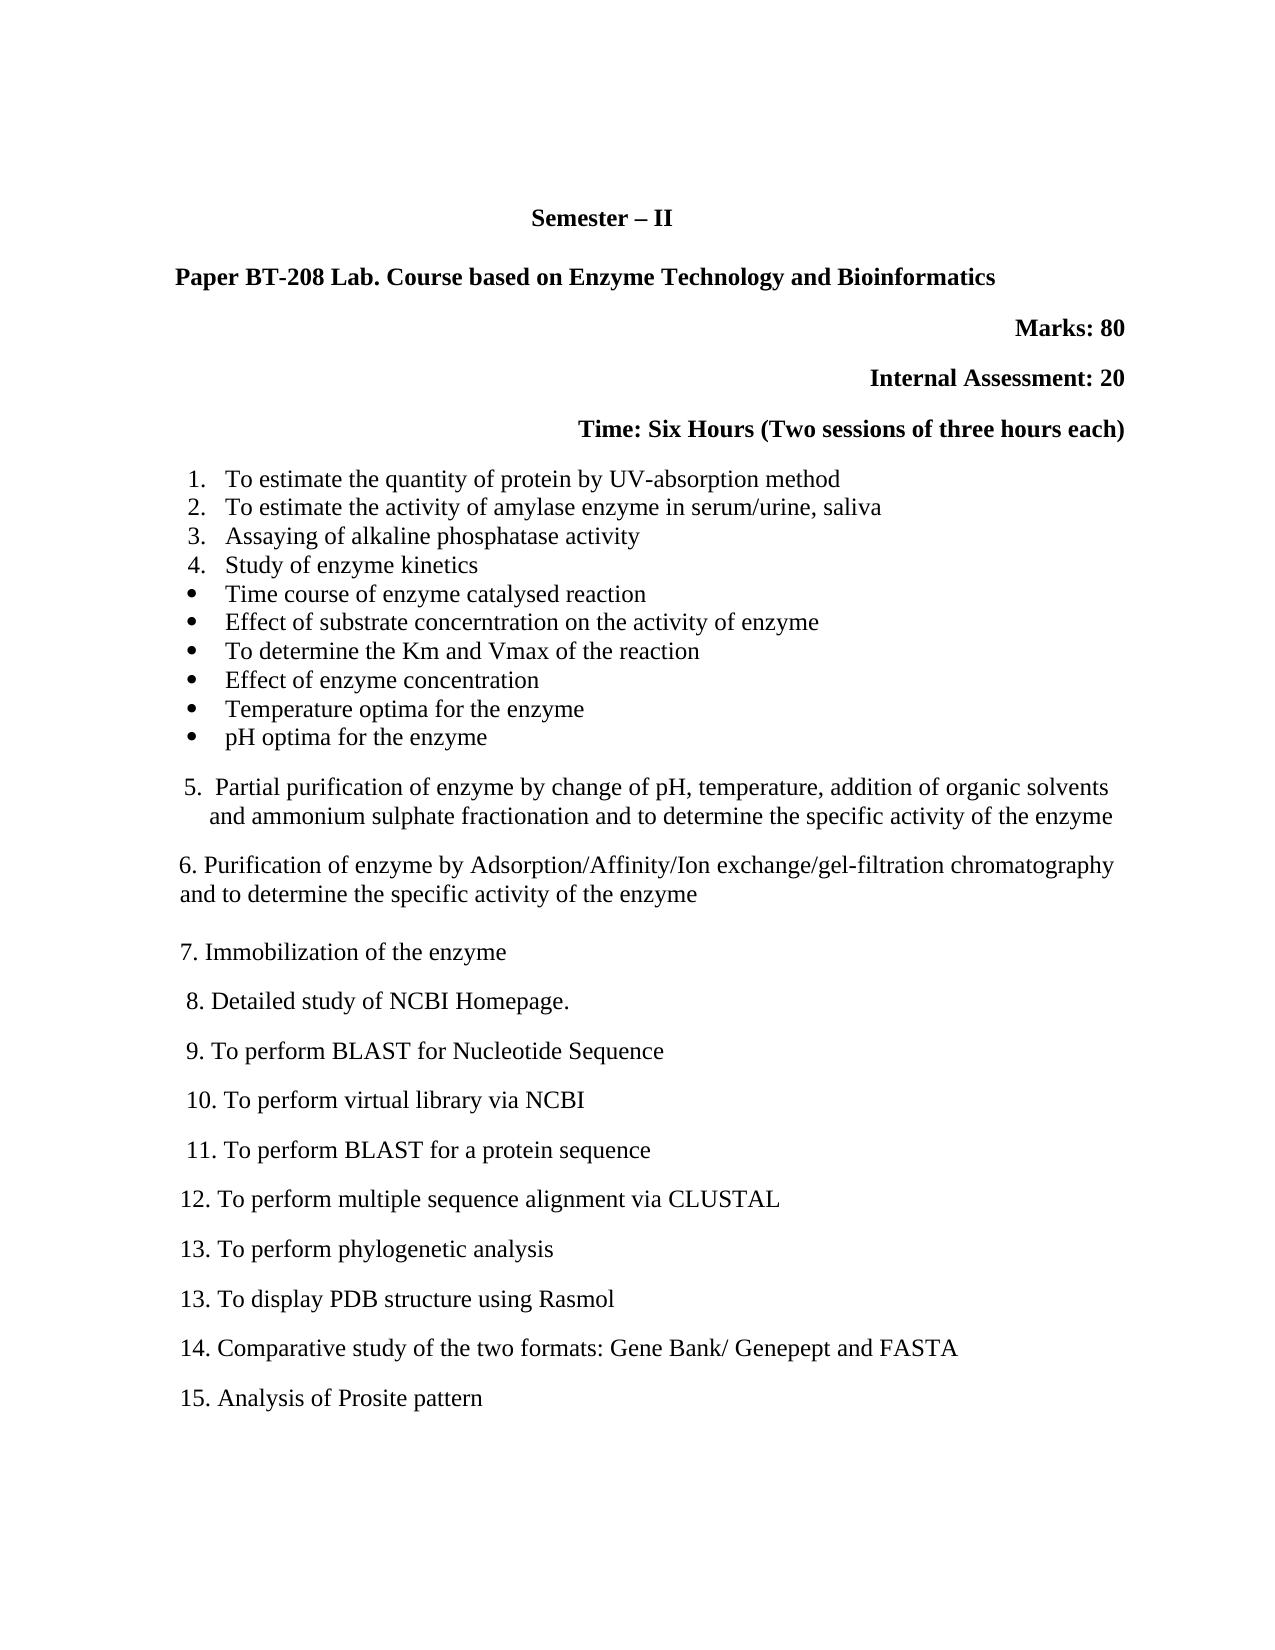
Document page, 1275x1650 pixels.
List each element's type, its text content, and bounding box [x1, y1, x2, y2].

list To determine the Km and Vmax of the reaction [187, 636, 1125, 665]
list Effect of substrate concerntration on the activity of enzyme [187, 607, 1125, 636]
text 14. Comparative study of the two formats: Gene Bank/ Genepept and FASTA [150, 1333, 1125, 1362]
list To estimate the quantity of protein by UV-absorption method [187, 464, 1125, 492]
text Time: Six Hours (Two sessions of three hours each) [450, 413, 1125, 443]
text 5. Partial purification of enzyme by change of pH, temperature, addition of organic solvents and ammonium sulphate fractionation and to determine the specific activity of the enzyme [165, 772, 1125, 829]
text 9. To perform BLAST for Nucleotide Sequence [150, 1036, 1125, 1064]
text Paper BT-208 Lab. Course based on Enzyme Technology and Bioinformatics [150, 257, 1125, 291]
text 15. Analysis of Prosite pattern [150, 1383, 1125, 1412]
text 13. To perform phylogenetic analysis [179, 1234, 1125, 1263]
text 8. Detailed study of NCBI Homepage. [179, 986, 1125, 1015]
list pH optima for the enzyme [187, 722, 1125, 751]
text 6. Purification of enzyme by Adsorption/Affinity/Ion exchange/gel-filtration chromatography and to determine the specific activity of the enzyme 7. Immobilization of the enzyme [178, 850, 1125, 965]
text 13. To display PDB structure using Rasmol [150, 1284, 1125, 1312]
list Assaying of alkaline phosphatase activity [187, 521, 1125, 550]
text 11. To perform BLAST for a protein sequence [150, 1135, 1125, 1164]
text Semester – II [150, 203, 1125, 232]
list Temperature optima for the enzyme [187, 694, 1125, 722]
list Effect of enzyme concentration [187, 665, 1125, 694]
list To estimate the activity of amylase enzyme in serum/urine, saliva [187, 492, 1125, 521]
list Study of enzyme kinetics [187, 550, 1125, 579]
text 12. To perform multiple sequence alignment via CLUSTAL [150, 1184, 1125, 1213]
text Marks: 80 [150, 312, 1125, 342]
text Internal Assessment: 20 [150, 363, 1125, 392]
text 10. To perform virtual library via NCBI [150, 1085, 1125, 1114]
list Time course of enzyme catalysed reaction [187, 579, 1125, 607]
